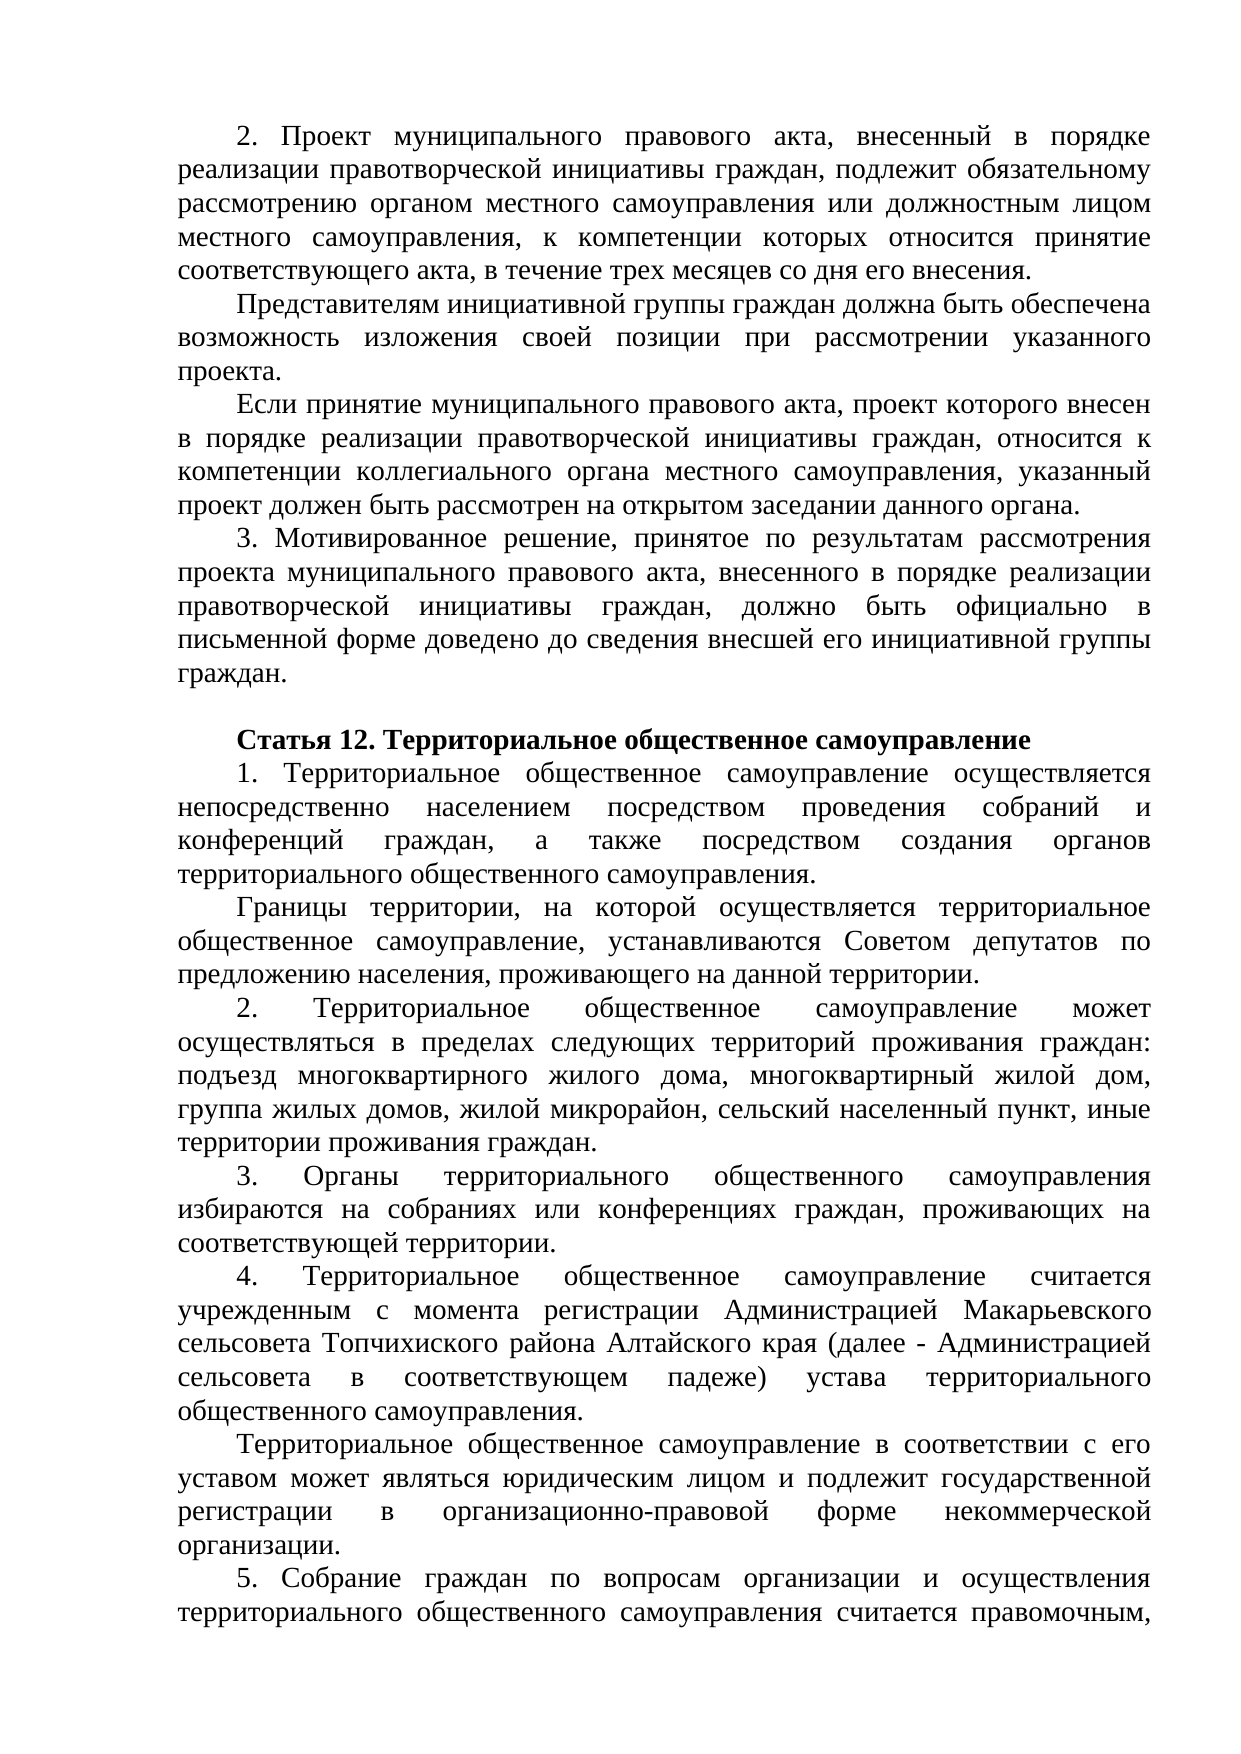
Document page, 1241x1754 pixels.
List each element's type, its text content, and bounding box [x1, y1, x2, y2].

text Представителям инициативной группы граждан должна быть обеспечена возможность изложения своей позиции при рассмотрении указанного проекта. [177, 286, 1152, 386]
text 3. Органы территориального общественного самоуправления избираются на собраниях или конференциях граждан, проживающих на соответствующей территории. [177, 1158, 1152, 1258]
text Если принятие муниципального правового акта, проект которого внесен в порядке реализации правотворческой инициативы граждан, относится к компетенции коллегиального органа местного самоуправления, указанный проект должен быть рассмотрен на открытом заседании данного органа. [177, 386, 1152, 521]
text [177, 1560, 1152, 1627]
subtitle Статья 12. Территориальное общественное самоуправление [177, 722, 1152, 755]
text 1. Территориальное общественное самоуправление осуществляется непосредственно населением посредством проведения собраний и конференций граждан, а также посредством создания органов территориального общественного самоуправления. [177, 755, 1152, 889]
text 2. Территориальное общественное самоуправление может осуществляться в пределах следующих территорий проживания граждан: подъезд многоквартирного жилого дома, многоквартирный жилой дом, группа жилых домов, жилой микрорайон, сельский населенный пункт, иные территории проживания граждан. [177, 990, 1152, 1158]
text 3. Мотивированное решение, принятое по результатам рассмотрения проекта муниципального правового акта, внесенного в порядке реализации правотворческой инициативы граждан, должно быть официально в письменной форме доведено до сведения внесшей его инициативной группы граждан. [177, 521, 1152, 688]
text 2. Проект муниципального правового акта, внесенный в порядке реализации правотворческой инициативы граждан, подлежит обязательному рассмотрению органом местного самоуправления или должностным лицом местного самоуправления, к компетенции которых относится принятие соответствующего акта, в течение трех месяцев со дня его внесения. [177, 118, 1152, 286]
text 4. Территориальное общественное самоуправление считается учрежденным с момента регистрации Администрацией Макарьевского сельсовета Топчихиского района Алтайского края (далее - Администрацией сельсовета в соответствующем падеже) устава территориального общественного самоуправления. [177, 1258, 1152, 1426]
text Территориальное общественное самоуправление в соответствии с его уставом может являться юридическим лицом и подлежит государственной регистрации в организационно-правовой форме некоммерческой организации. [177, 1426, 1152, 1560]
text Границы территории, на которой осуществляется территориальное общественное самоуправление, устанавливаются Советом депутатов по предложению населения, проживающего на данной территории. [177, 889, 1152, 990]
